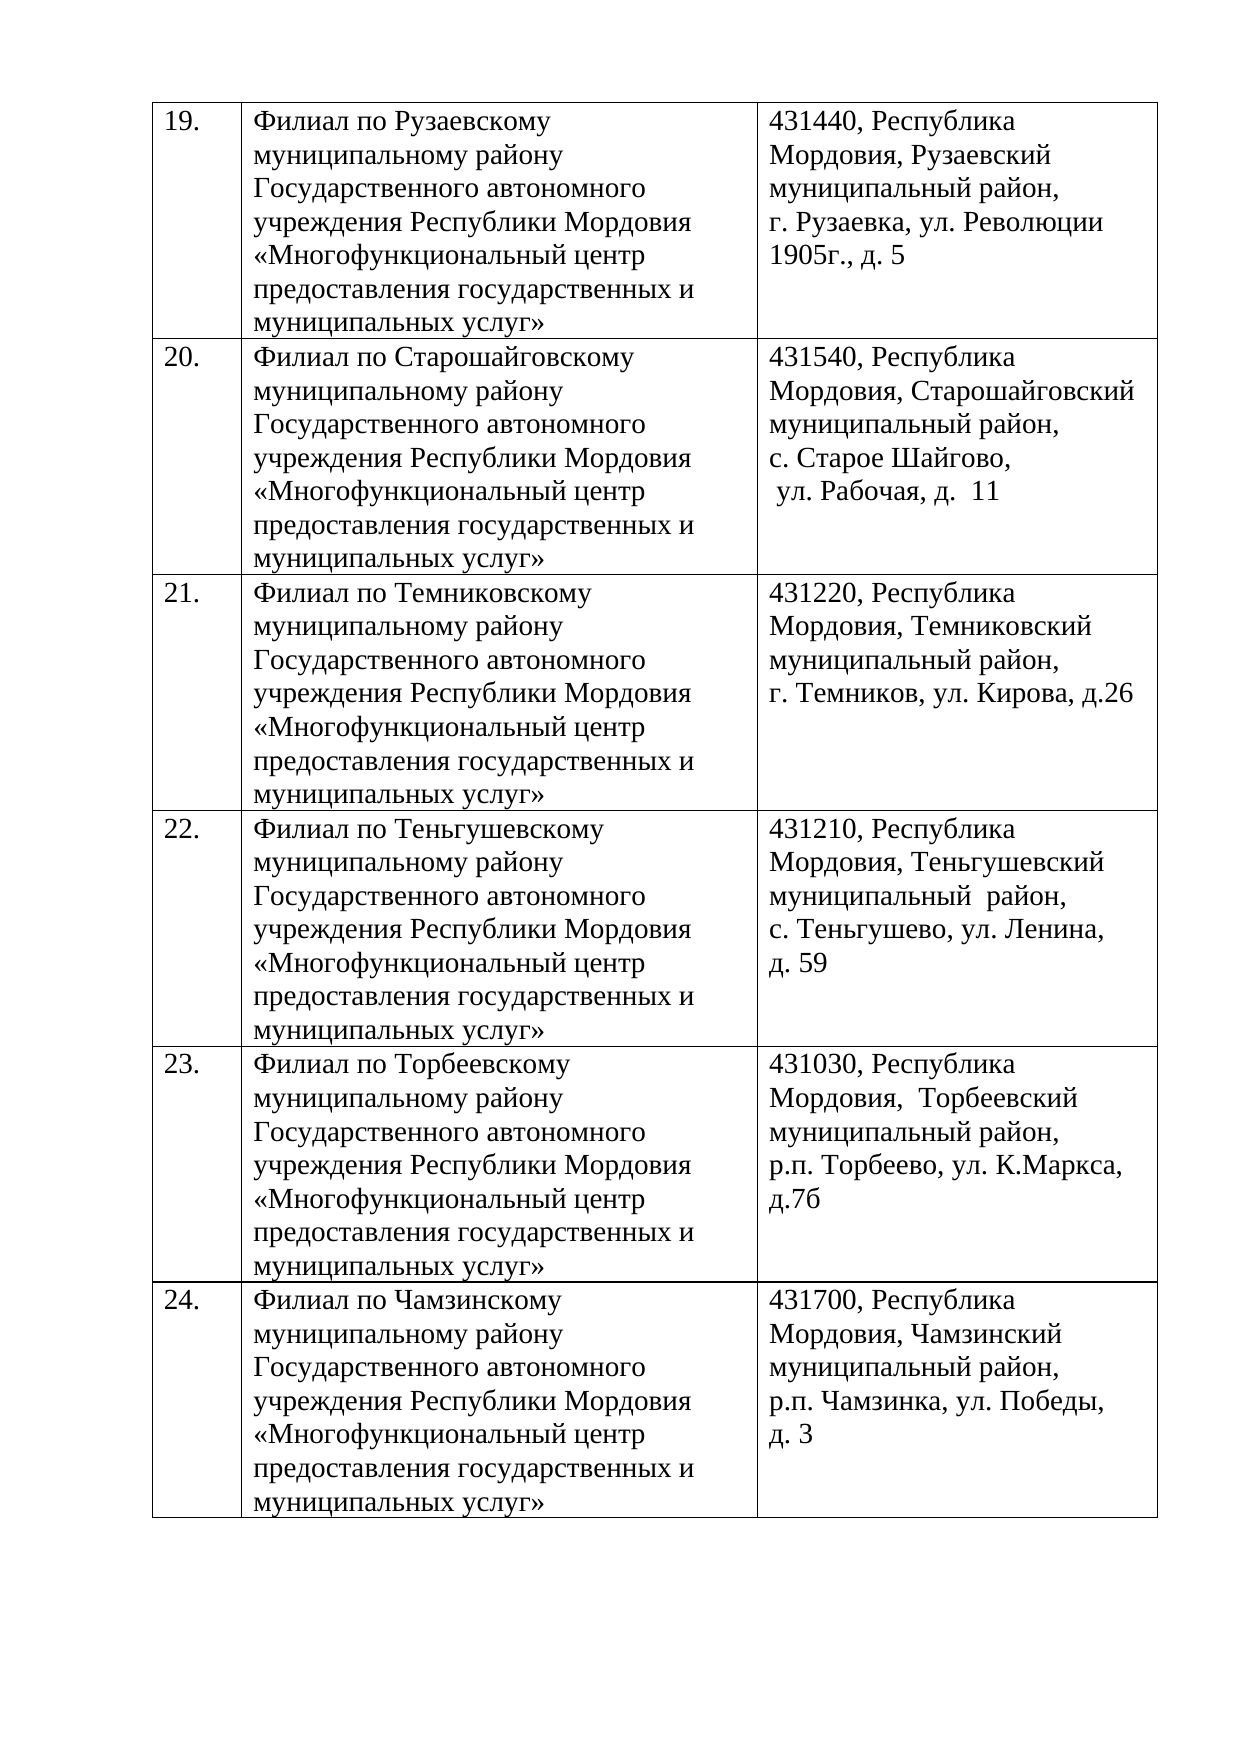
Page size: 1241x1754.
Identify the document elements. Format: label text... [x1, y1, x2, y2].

table_cell 431220, Республика Мордовия, Темниковский муниципальный район, г. Темников, ул. Кирова, д.26 [758, 575, 1157, 810]
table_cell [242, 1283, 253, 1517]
table_cell 431030, Республика Мордовия, Торбеевский муниципальный район, р.п. Торбеево, ул. К.Маркса, д.7б [758, 1047, 1157, 1281]
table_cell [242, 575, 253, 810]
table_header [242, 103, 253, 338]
table_header 431440, Республика Мордовия, Рузаевский муниципальный район, г. Рузаевка, ул. Революции 1905г., д. 5 [758, 103, 1157, 338]
table_header 19. [153, 103, 241, 338]
table_cell 431540, Республика Мордовия, Старошайговский муниципальный район, с. Старое Шайгово, ул. Рабочая, д. 11 [758, 339, 1157, 574]
table_cell 24. [153, 1283, 241, 1517]
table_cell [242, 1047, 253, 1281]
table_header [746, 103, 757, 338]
table_cell 22. [153, 811, 241, 1046]
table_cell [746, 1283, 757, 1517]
table_cell 20. [153, 339, 241, 574]
table_cell 431700, Республика Мордовия, Чамзинский муниципальный район, р.п. Чамзинка, ул. Победы, д. 3 [758, 1283, 1157, 1517]
table_cell 21. [153, 575, 241, 810]
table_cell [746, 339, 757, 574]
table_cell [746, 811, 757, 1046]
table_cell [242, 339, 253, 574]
table_cell 431210, Республика Мордовия, Теньгушевский муниципальный район, с. Теньгушево, ул. Ленина, д. 59 [758, 811, 1157, 1046]
table_cell 23. [153, 1047, 241, 1281]
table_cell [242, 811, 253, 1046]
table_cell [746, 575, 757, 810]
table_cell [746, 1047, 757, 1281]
